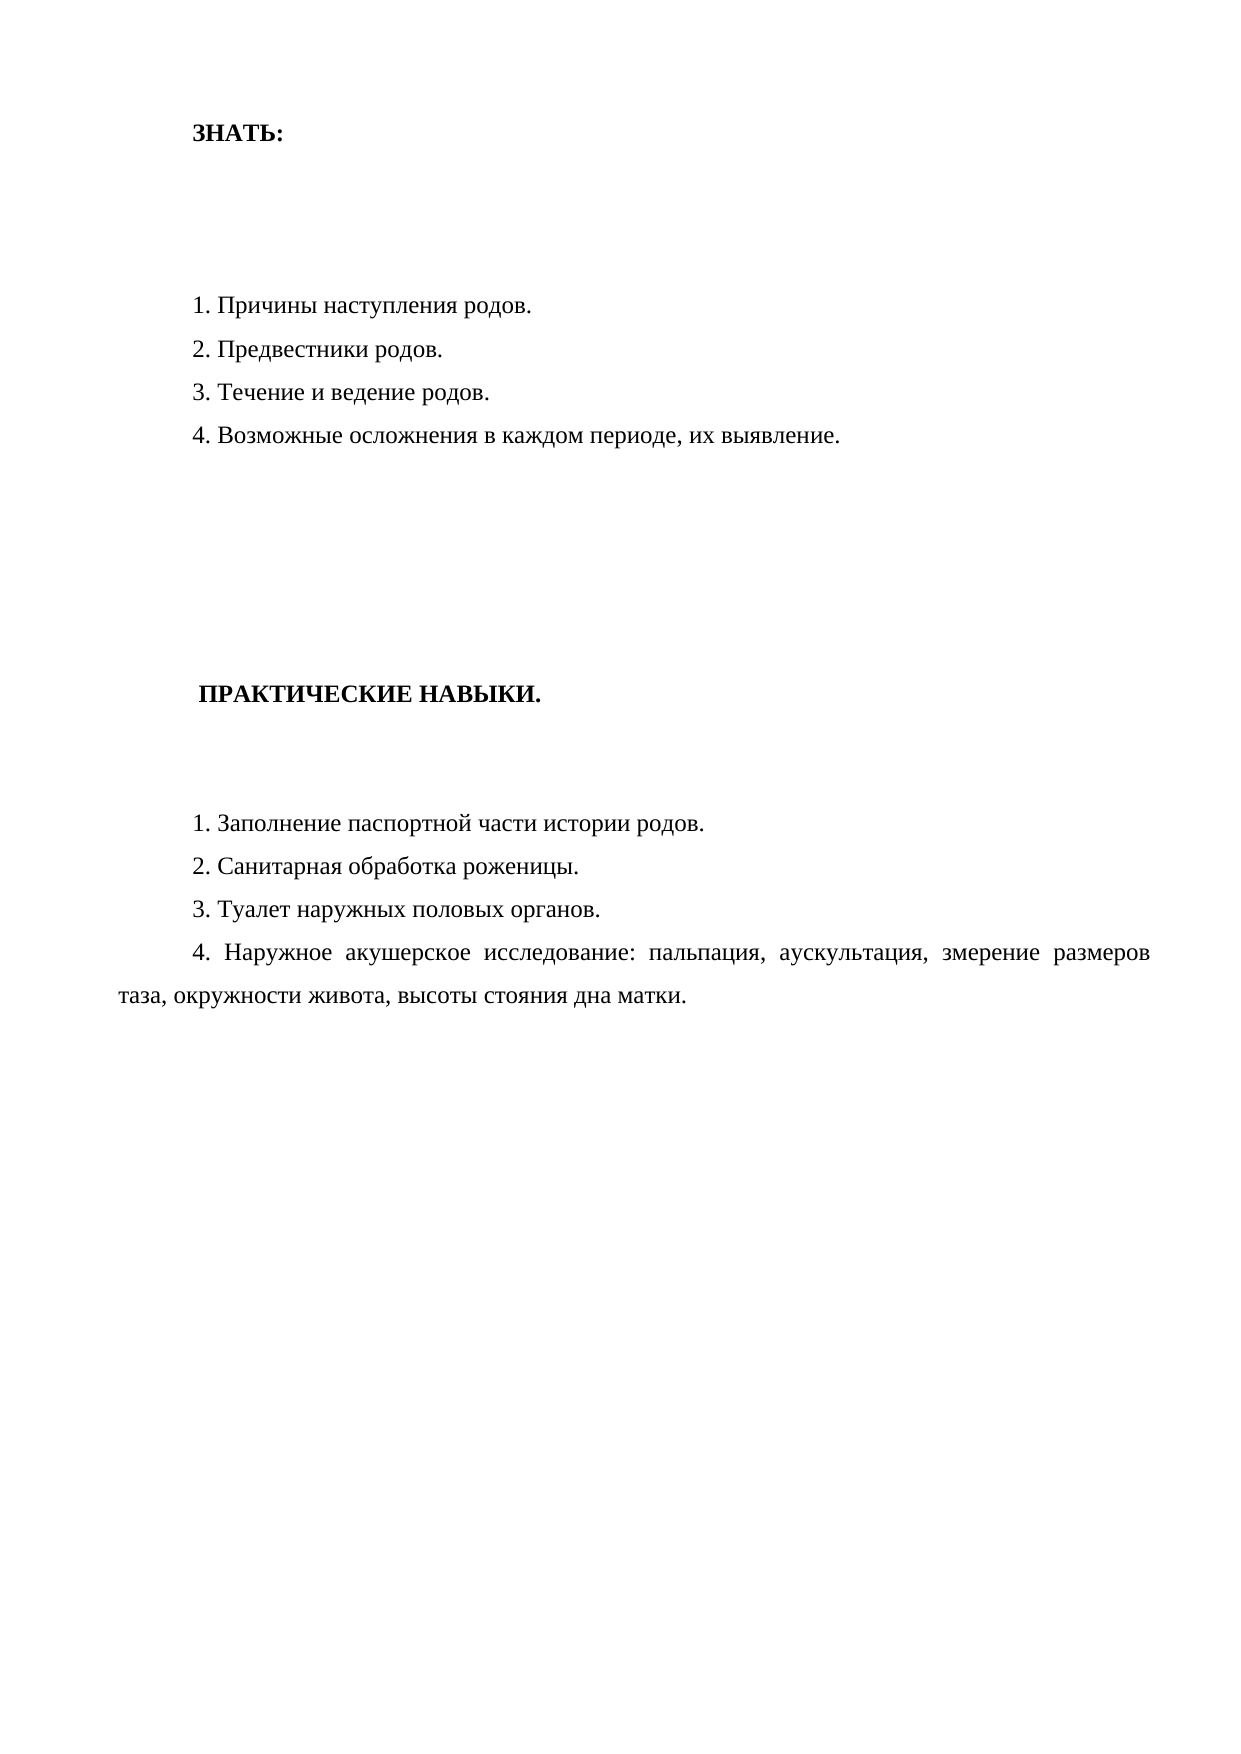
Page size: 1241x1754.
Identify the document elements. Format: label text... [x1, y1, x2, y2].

text 2. Предвестники родов. [118, 334, 1152, 362]
text 4. Возможные осложнения в каждом периоде, их выявление. [118, 420, 1152, 449]
text 3. Туалет наружных половых органов. [118, 894, 1152, 923]
text 1. Причины наступления родов. [118, 291, 1152, 319]
text 4. Наружное акушерское исследование: пальпация, аускультация, змерение размеров таза, окружности живота, высоты стояния дна матки. [118, 937, 1152, 1009]
text 2. Санитарная обработка роженицы. [118, 851, 1152, 880]
text 1. Заполнение паспортной части истории родов. [118, 808, 1152, 837]
text ЗНАТЬ: [118, 118, 1152, 147]
text 3. Течение и ведение родов. [118, 377, 1152, 406]
text ПРАКТИЧЕСКИЕ НАВЫКИ. [118, 679, 1152, 707]
